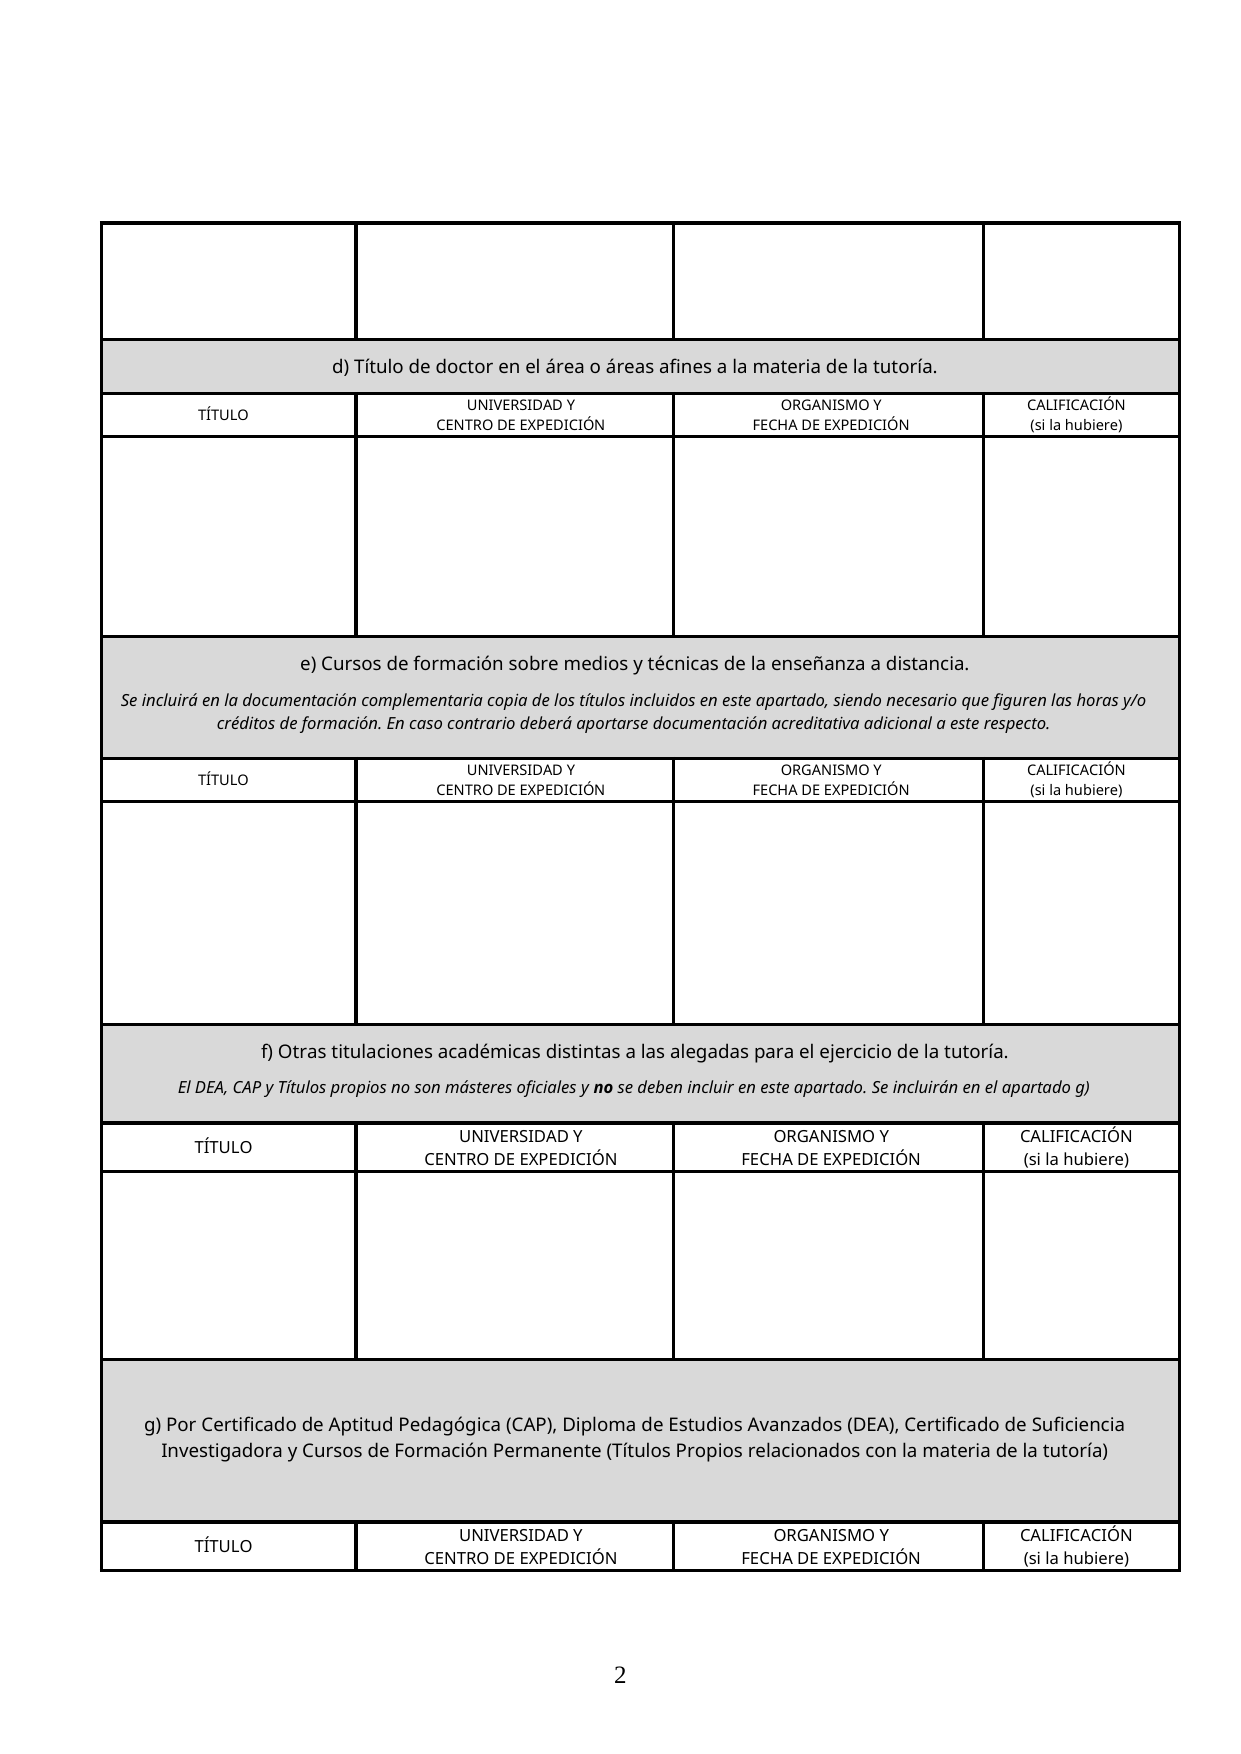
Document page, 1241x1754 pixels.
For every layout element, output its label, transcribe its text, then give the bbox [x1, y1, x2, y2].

table_cell [985, 803, 1178, 1022]
table_cell ORGANISMO Y FECHA DE EXPEDICIÓN [675, 1524, 982, 1569]
table_cell [985, 438, 1178, 635]
table_cell TÍTULO [103, 1125, 354, 1170]
table_cell d) Título de doctor en el área o áreas afines a la materia de la tutoría. [103, 341, 1178, 392]
table_cell [103, 1173, 354, 1358]
table_cell [675, 1173, 982, 1358]
table_cell f) Otras titulaciones académicas distintas a las alegadas para el ejercicio de la tutoría. El DEA, CAP y Títulos propios no son másteres oficiales y no se deben incluir en este apartado. Se incluirán en el apartado g) [103, 1026, 1178, 1121]
table_cell e) Cursos de formación sobre medios y técnicas de la enseñanza a distancia. Se incluirá en la documentación complementaria copia de los títulos incluidos en este apartado, siendo necesario que figuren las horas y/o créditos de formación. En caso contrario deberá aportarse documentación acreditativa adicional a este respecto. [103, 638, 1178, 757]
table_cell UNIVERSIDAD Y CENTRO DE EXPEDICIÓN [358, 1125, 672, 1170]
table_cell CALIFICACIÓN (si la hubiere) [985, 1125, 1178, 1170]
table_cell [675, 438, 982, 635]
table_cell CALIFICACIÓN (si la hubiere) [985, 760, 1178, 800]
table_cell [358, 1173, 672, 1358]
table_cell UNIVERSIDAD Y CENTRO DE EXPEDICIÓN [358, 760, 672, 800]
table_cell UNIVERSIDAD Y CENTRO DE EXPEDICIÓN [358, 1524, 672, 1569]
table_cell CALIFICACIÓN (si la hubiere) [985, 1524, 1178, 1569]
table_cell CALIFICACIÓN (si la hubiere) [985, 395, 1178, 435]
table_cell [985, 225, 1178, 338]
table_cell [103, 225, 354, 338]
table_cell [358, 803, 672, 1022]
table_cell ORGANISMO Y FECHA DE EXPEDICIÓN [675, 1125, 982, 1170]
table_cell [985, 1173, 1178, 1358]
table_cell UNIVERSIDAD Y CENTRO DE EXPEDICIÓN [358, 395, 672, 435]
table_cell TÍTULO [103, 760, 354, 800]
table_cell ORGANISMO Y FECHA DE EXPEDICIÓN [675, 395, 982, 435]
table_cell [358, 225, 672, 338]
table_cell TÍTULO [103, 1524, 354, 1569]
table_cell TÍTULO [103, 395, 354, 435]
table_cell [675, 803, 982, 1022]
table_cell [675, 225, 982, 338]
table_cell [103, 438, 354, 635]
table_cell [103, 803, 354, 1022]
table_cell g) Por Certificado de Aptitud Pedagógica (CAP), Diploma de Estudios Avanzados (DEA), Certificado de Suficiencia Investigadora y Cursos de Formación Permanente (Títulos Propios relacionados con la materia de la tutoría) [103, 1361, 1178, 1520]
table_cell ORGANISMO Y FECHA DE EXPEDICIÓN [675, 760, 982, 800]
table_cell [358, 438, 672, 635]
